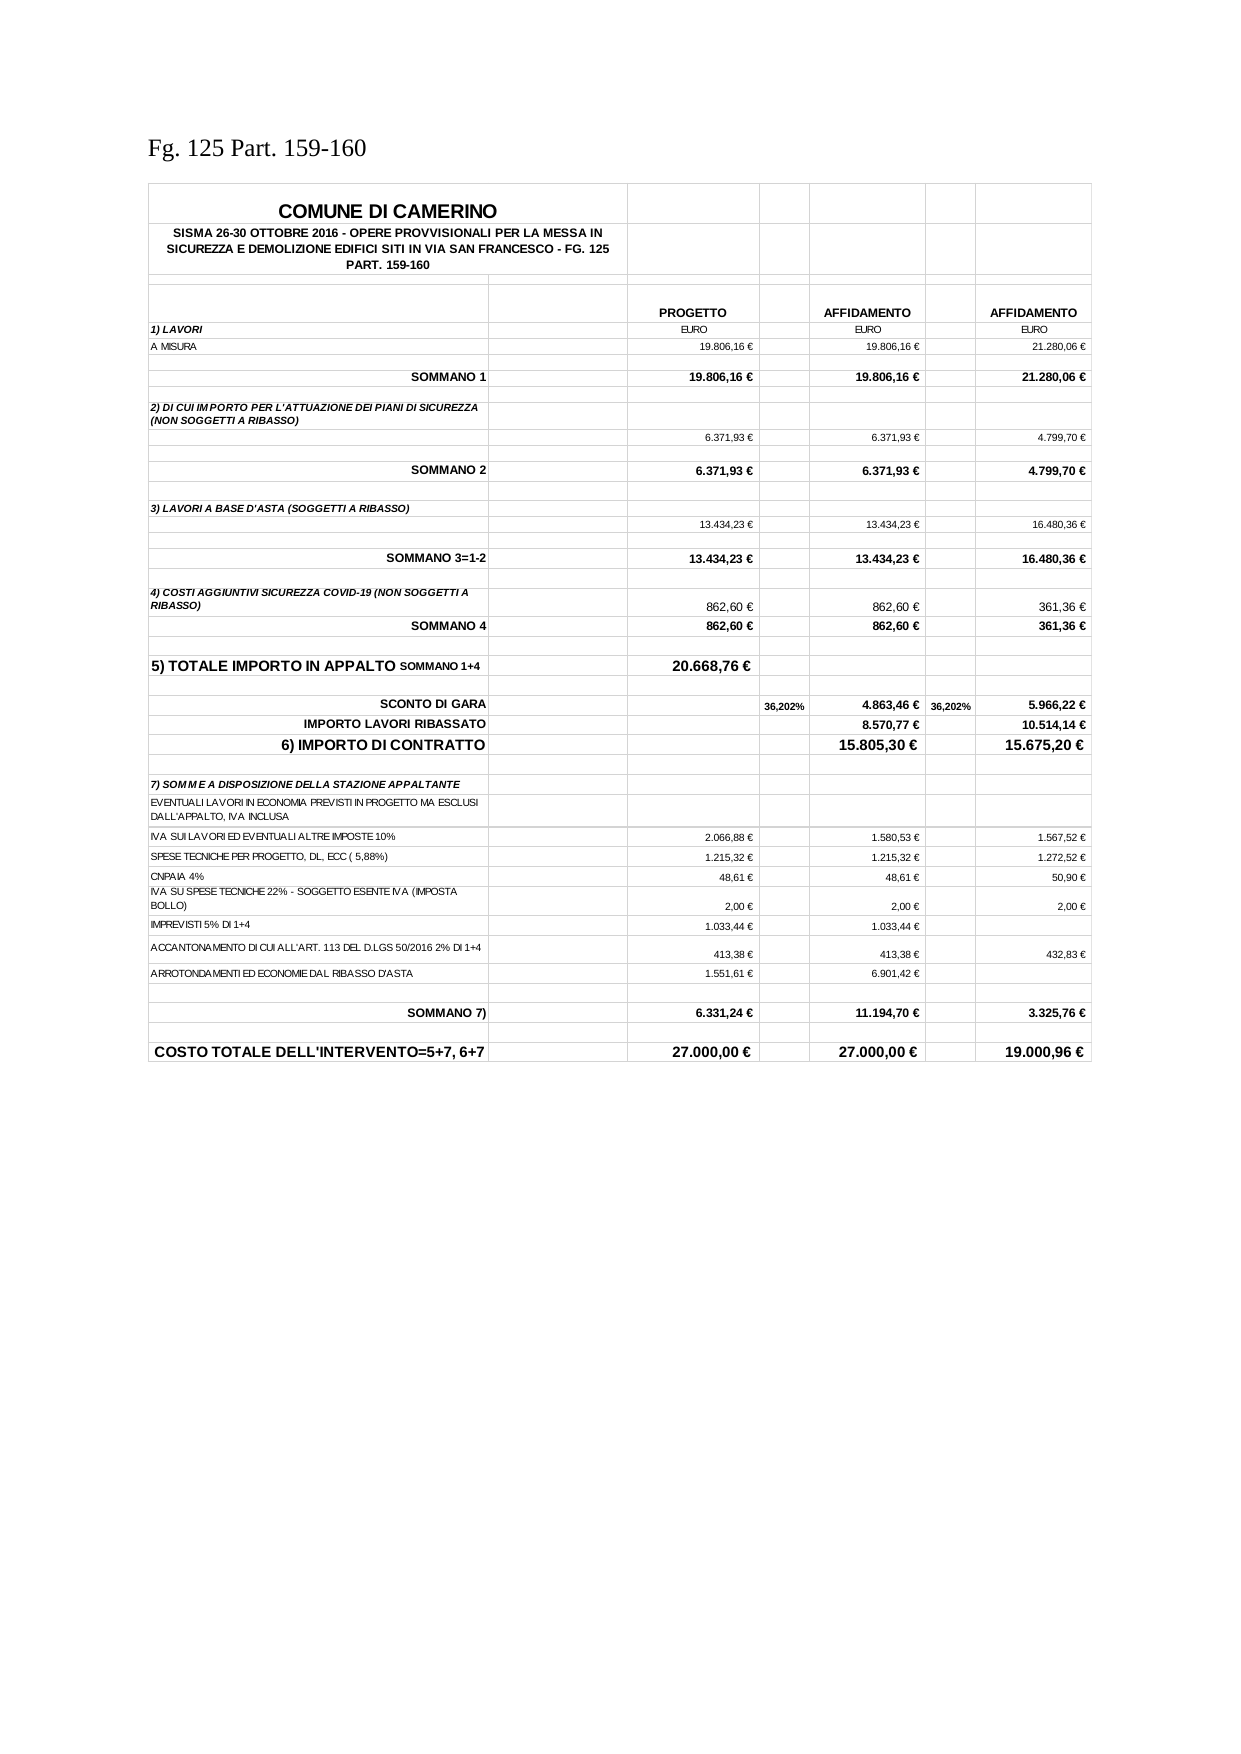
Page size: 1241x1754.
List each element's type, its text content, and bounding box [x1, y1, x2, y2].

text Fg. 125 Part. 159-160 [148, 133, 1092, 162]
